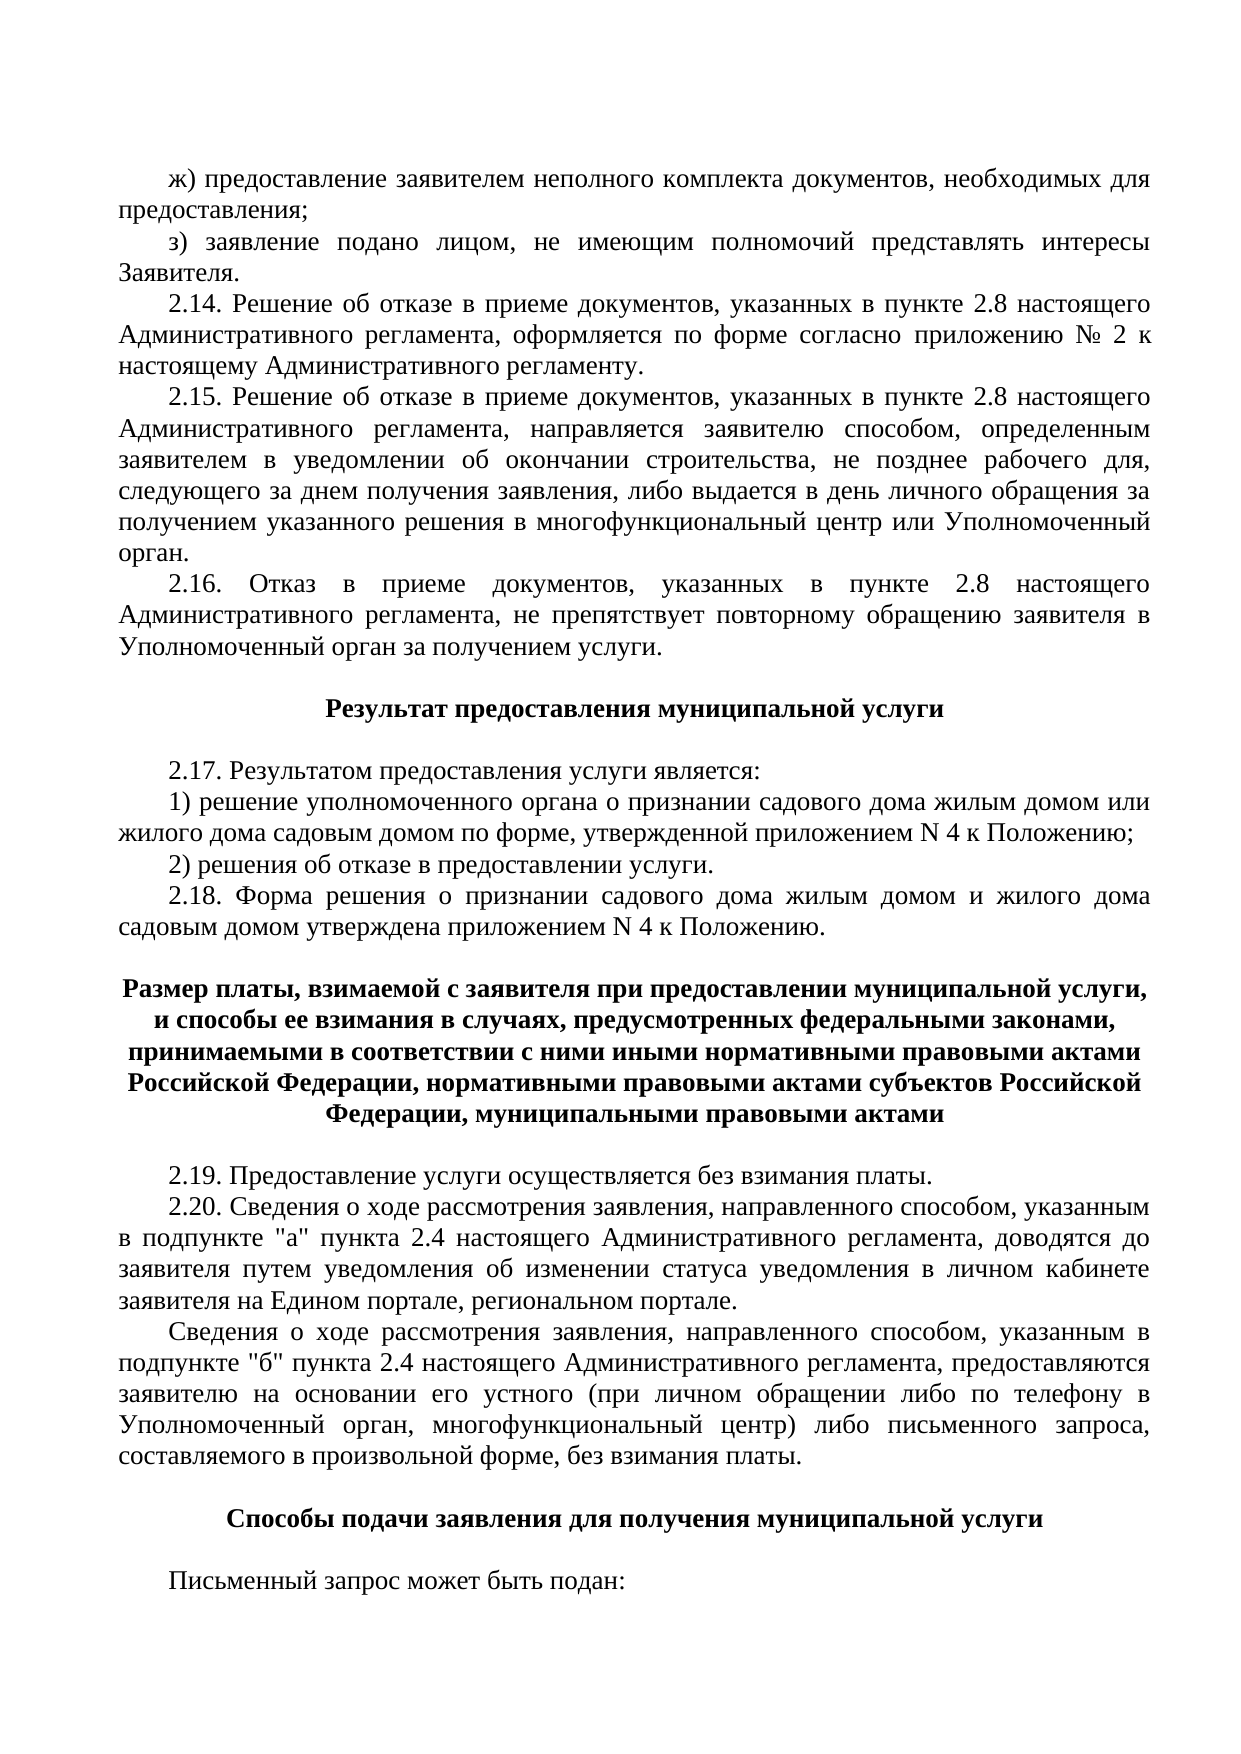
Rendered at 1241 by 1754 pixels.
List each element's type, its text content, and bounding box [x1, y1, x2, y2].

text з) заявление подано лицом, не имеющим полномочий представлять интересы Заявителя. [118, 225, 1152, 287]
text 2.16. Отказ в приеме документов, указанных в пункте 2.8 настоящего Административного регламента, не препятствует повторному обращению заявителя в Уполномоченный орган за получением услуги. [118, 567, 1152, 661]
text 2) решения об отказе в предоставлении услуги. [118, 848, 1152, 879]
text Сведения о ходе рассмотрения заявления, направленного способом, указанным в подпункте "б" пункта 2.4 настоящего Административного регламента, предоставляются заявителю на основании его устного (при личном обращении либо по телефону в Уполномоченный орган, многофункциональный центр) либо письменного запроса, составляемого в произвольной форме, без взимания платы. [118, 1315, 1152, 1471]
text ж) предоставление заявителем неполного комплекта документов, необходимых для предоставления; [118, 162, 1152, 225]
text Размер платы, взимаемой с заявителя при предоставлении муниципальной услуги, и способы ее взимания в случаях, предусмотренных федеральными законами, принимаемыми в соответствии с ними иными нормативными правовыми актами Российской Федерации, нормативными правовыми актами субъектов Российской Федерации, муниципальными правовыми актами [118, 941, 1152, 1128]
text Результат предоставления муниципальной услуги [118, 661, 1152, 723]
text 2.18. Форма решения о признании садового дома жилым домом и жилого дома садовым домом утверждена приложением N 4 к Положению. [118, 879, 1152, 941]
text 2.17. Результатом предоставления услуги является: [118, 754, 1152, 785]
text 2.14. Решение об отказе в приеме документов, указанных в пункте 2.8 настоящего Административного регламента, оформляется по форме согласно приложению № 2 к настоящему Административного регламенту. [118, 287, 1152, 381]
text Письменный запрос может быть подан: [118, 1564, 1152, 1595]
text 2.20. Сведения о ходе рассмотрения заявления, направленного способом, указанным в подпункте "а" пункта 2.4 настоящего Административного регламента, доводятся до заявителя путем уведомления об изменении статуса уведомления в личном кабинете заявителя на Едином портале, региональном портале. [118, 1190, 1152, 1315]
text 2.15. Решение об отказе в приеме документов, указанных в пункте 2.8 настоящего Административного регламента, направляется заявителю способом, определенным заявителем в уведомлении об окончании строительства, не позднее рабочего для, следующего за днем получения заявления, либо выдается в день личного обращения за получением указанного решения в многофункциональный центр или Уполномоченный орган. [118, 381, 1152, 567]
text 2.19. Предоставление услуги осуществляется без взимания платы. [118, 1159, 1152, 1190]
text 1) решение уполномоченного органа о признании садового дома жилым домом или жилого дома садовым домом по форме, утвержденной приложением N 4 к Положению; [118, 785, 1152, 848]
text Способы подачи заявления для получения муниципальной услуги [118, 1502, 1152, 1533]
